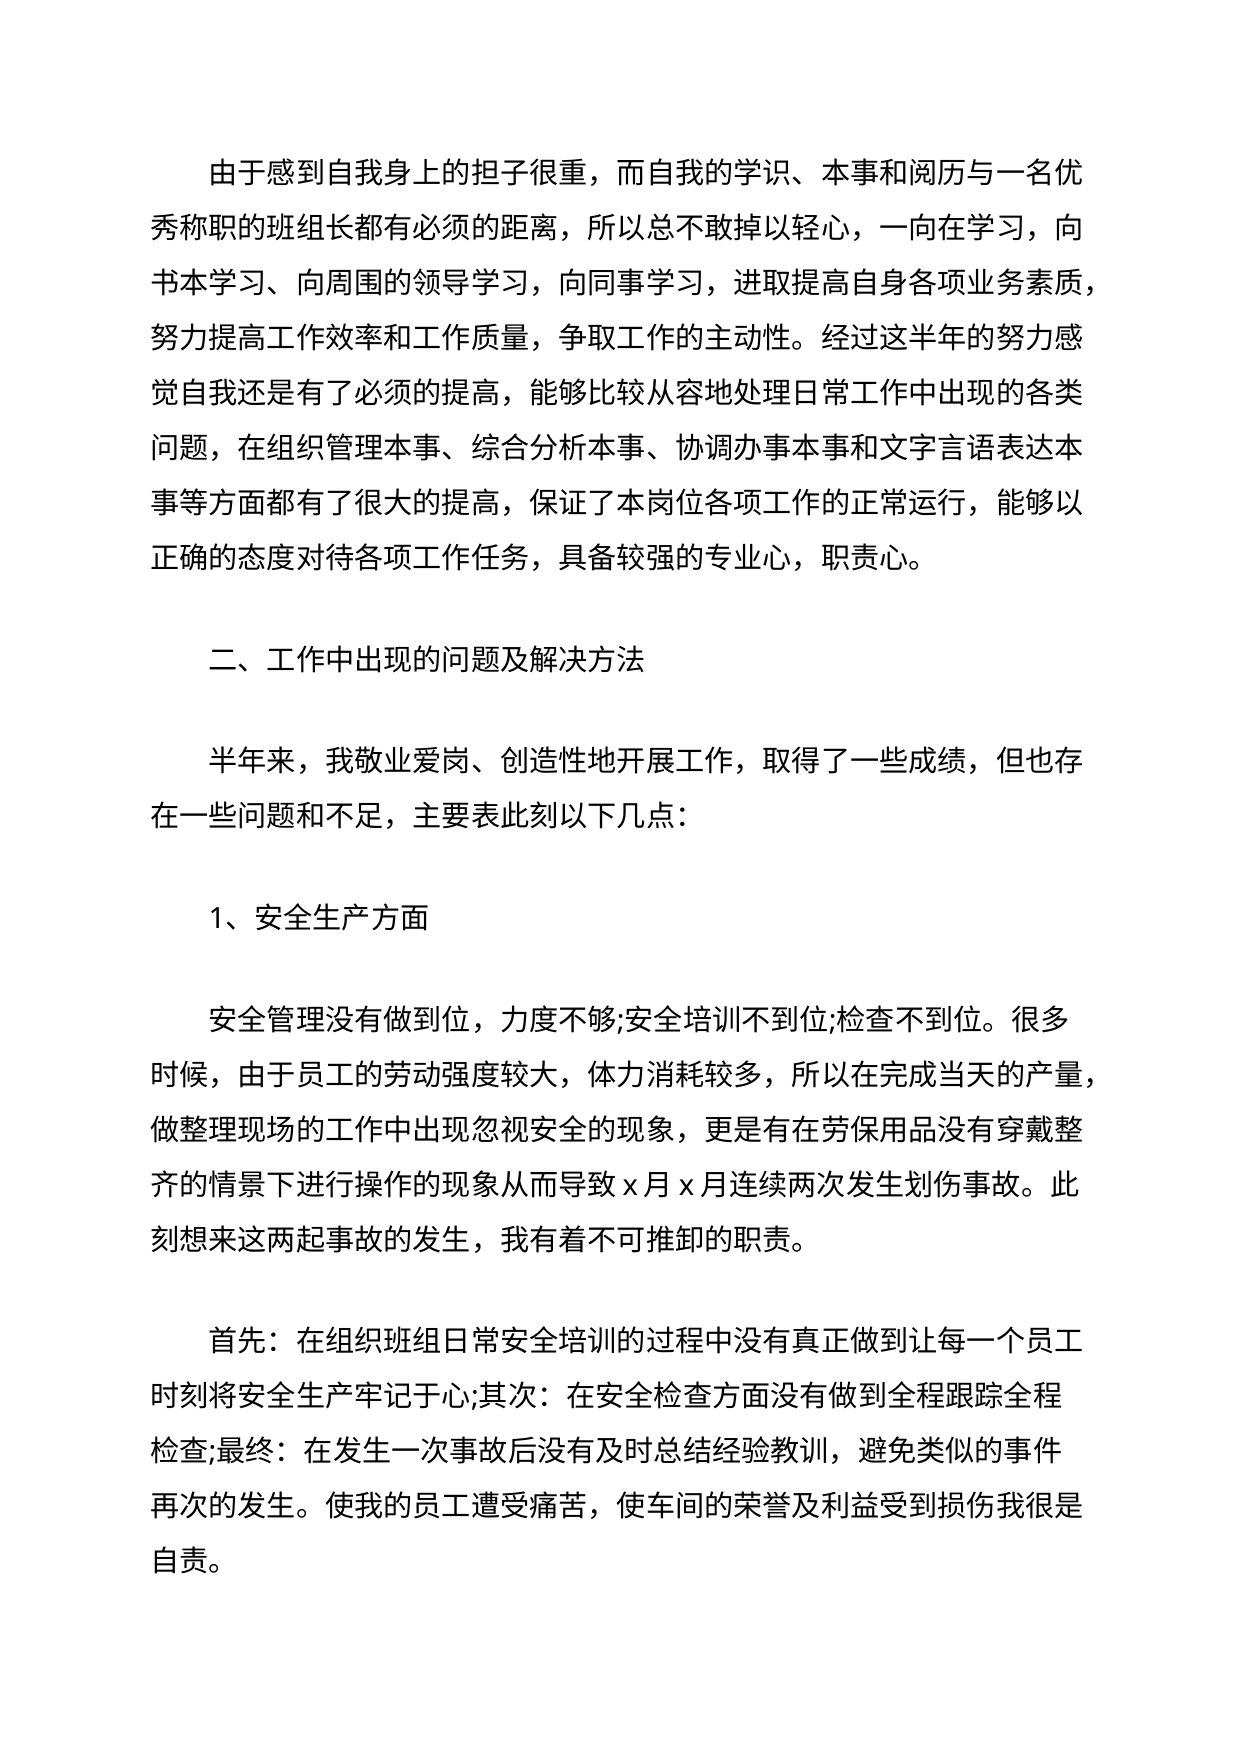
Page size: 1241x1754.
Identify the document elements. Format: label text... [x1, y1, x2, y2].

text 安全管理没有做到位，力度不够;安全培训不到位;检查不到位。很多时候，由于员工的劳动强度较大，体力消耗较多，所以在完成当天的产量，做整理现场的工作中出现忽视安全的现象，更是有在劳保用品没有穿戴整齐的情景下进行操作的现象从而导致x月x月连续两次发生划伤事故。此刻想来这两起事故的发生，我有着不可推卸的职责。 [150, 996, 1090, 1258]
text 1、安全生产方面 [150, 894, 1090, 937]
text 首先：在组织班组日常安全培训的过程中没有真正做到让每一个员工时刻将安全生产牢记于心;其次：在安全检查方面没有做到全程跟踪全程检查;最终：在发生一次事故后没有及时总结经验教训，避免类似的事件再次的发生。使我的员工遭受痛苦，使车间的荣誉及利益受到损伤我很是自责。 [150, 1318, 1090, 1580]
text 半年来，我敬业爱岗、创造性地开展工作，取得了一些成绩，但也存在一些问题和不足，主要表此刻以下几点： [150, 738, 1090, 835]
text 由于感到自我身上的担子很重，而自我的学识、本事和阅历与一名优秀称职的班组长都有必须的距离，所以总不敢掉以轻心，一向在学习，向书本学习、向周围的领导学习，向同事学习，进取提高自身各项业务素质，努力提高工作效率和工作质量，争取工作的主动性。经过这半年的努力感觉自我还是有了必须的提高，能够比较从容地处理日常工作中出现的各类问题，在组织管理本事、综合分析本事、协调办事本事和文字言语表达本事等方面都有了很大的提高，保证了本岗位各项工作的正常运行，能够以正确的态度对待各项工作任务，具备较强的专业心，职责心。 [150, 150, 1090, 577]
text 二、工作中出现的问题及解决方法 [150, 636, 1090, 678]
